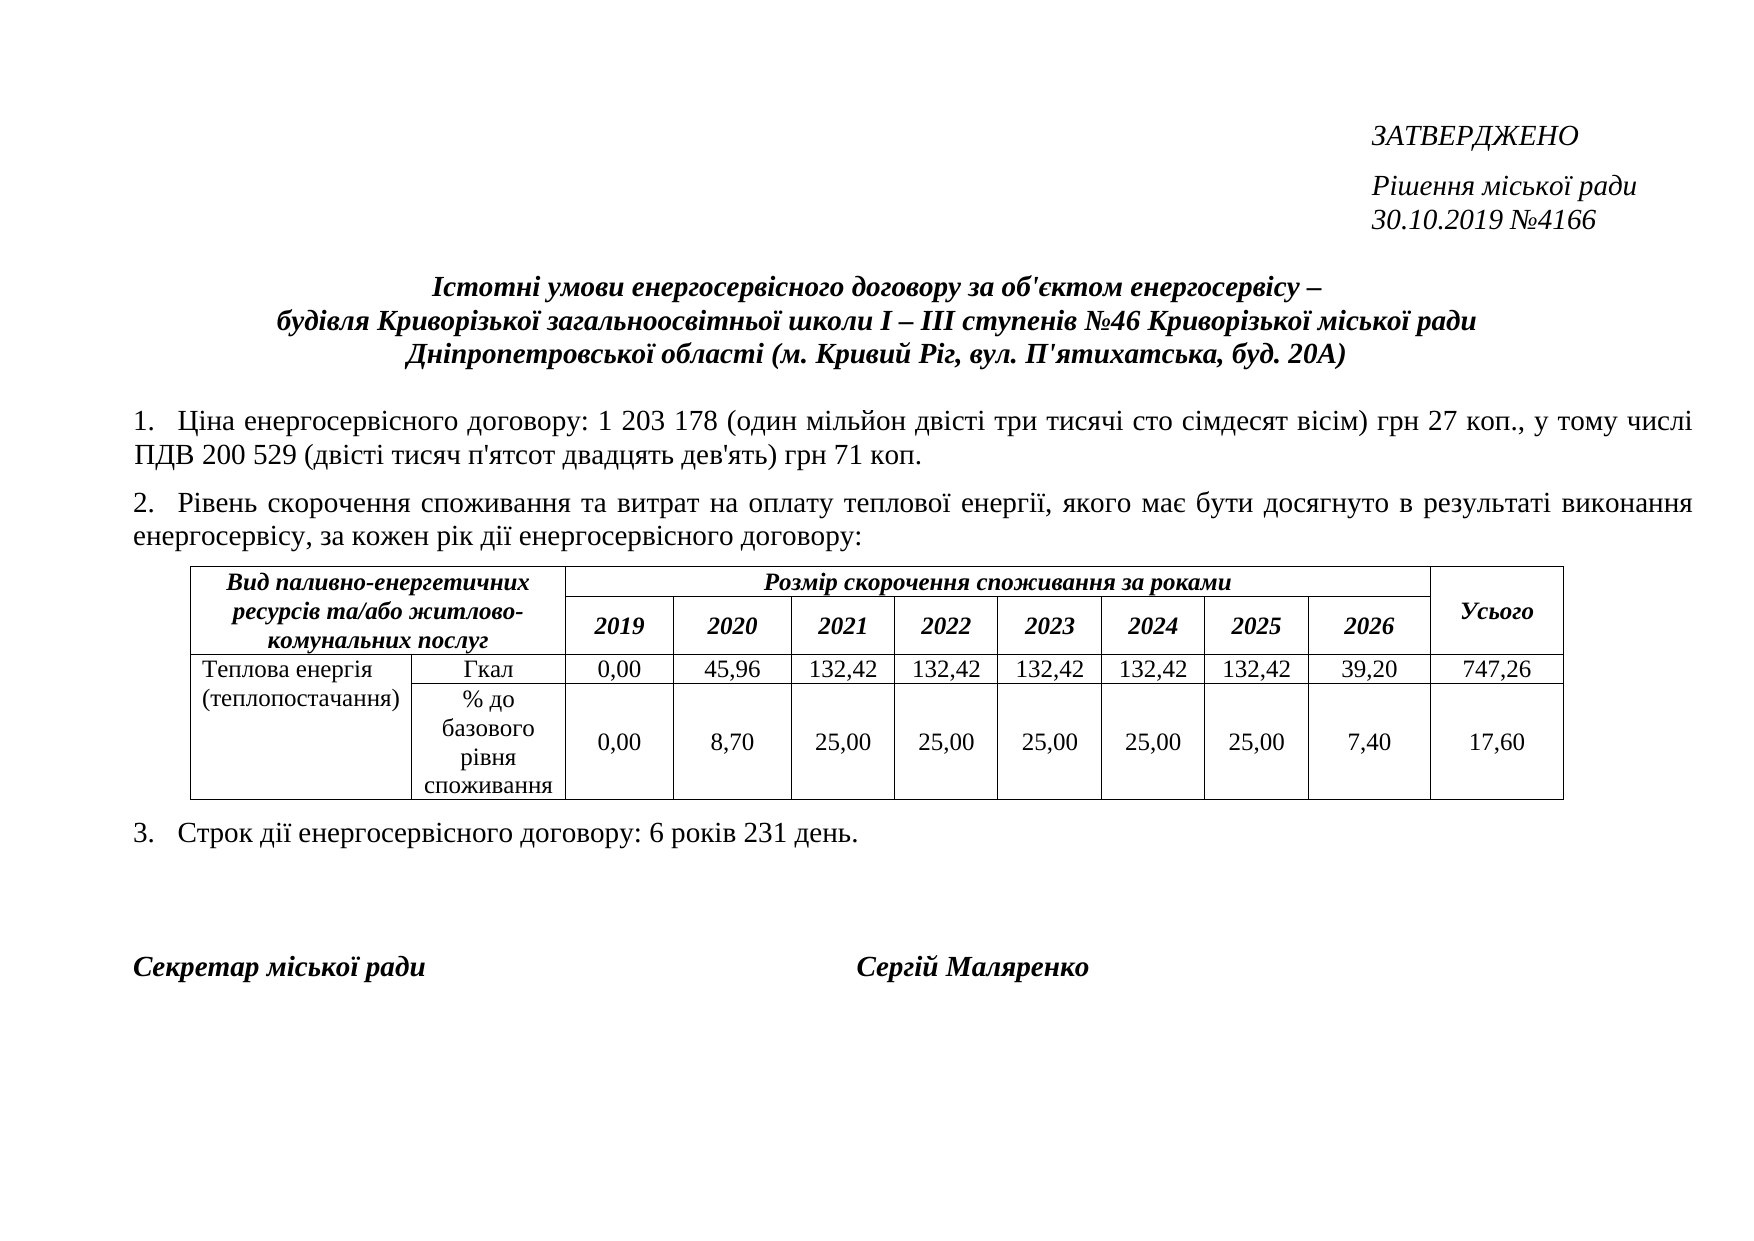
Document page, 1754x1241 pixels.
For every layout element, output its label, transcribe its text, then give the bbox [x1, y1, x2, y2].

table_cell 2020 [674, 597, 791, 653]
table_cell 132,42 [998, 655, 1101, 683]
table_cell 2021 [792, 597, 894, 653]
text Затверджено [1372, 118, 1754, 152]
table_header Розмір скорочення споживання за роками [566, 567, 1430, 596]
table_cell 132,42 [1205, 655, 1308, 683]
table_cell Теплова енергія (теплопостачання) [191, 655, 411, 799]
table_cell 0,00 [566, 655, 673, 683]
table_cell 8,70 [674, 684, 791, 799]
table_cell 39,20 [1309, 655, 1430, 683]
table_cell 25,00 [895, 684, 997, 799]
table_cell Гкал [412, 655, 565, 683]
table_cell 132,42 [895, 655, 997, 683]
table_cell % до базового рівня споживання [412, 684, 565, 799]
table_cell 2026 [1309, 597, 1430, 653]
table_cell 2023 [998, 597, 1101, 653]
subtitle Істотні умови енергосервісного договору за об'єктом енергосервісу – [59, 269, 1695, 303]
table_cell 0,00 [566, 684, 673, 799]
table_cell 17,60 [1431, 684, 1563, 799]
list Строк дії енергосервісного договору: 6 років 231 день. [59, 815, 1695, 848]
table_cell 25,00 [1102, 684, 1204, 799]
table_cell 132,42 [1102, 655, 1204, 683]
list Рівень скорочення споживання та витрат на оплату теплової енергії, якого має бути досягнуто в результаті виконання енергосервісу, за кожен рік дії енергосервісного договору: [133, 485, 1695, 552]
table_cell 2025 [1205, 597, 1308, 653]
table_header Вид паливно-енергетичних ресурсів та/або житлово-комунальних послуг [191, 567, 565, 653]
table_cell 2024 [1102, 597, 1204, 653]
table_cell 2022 [895, 597, 997, 653]
text 30.10.2019 №4166 [1372, 202, 1695, 236]
subtitle Дніпропетровської області (м. Кривий Ріг, вул. П'ятихатська, буд. 20А) [59, 336, 1695, 370]
table_cell 25,00 [998, 684, 1101, 799]
table_cell 45,96 [674, 655, 791, 683]
table_cell 747,26 [1431, 655, 1563, 683]
table_cell 2019 [566, 597, 673, 653]
table_cell 25,00 [792, 684, 894, 799]
table_cell 7,40 [1309, 684, 1430, 799]
table_cell 25,00 [1205, 684, 1308, 799]
subtitle будівля Криворізької загальноосвітньої школи I – III ступенів №46 Криворізької міської ради [59, 303, 1695, 336]
table_header Усього [1431, 567, 1563, 653]
text Рішення міської ради [1372, 168, 1754, 202]
text Секретар міської ради Сергій Маляренко [58, 949, 1695, 982]
table_cell 132,42 [792, 655, 894, 683]
list Ціна енергосервісного договору: 1 203 178 (один мільйон двісті три тисячі сто сімдесят вісім) грн 27 коп., у тому числі ПДВ 200 529 (двісті тисяч п'ятсот двадцять дев'ять) грн 71 коп. [133, 403, 1695, 470]
